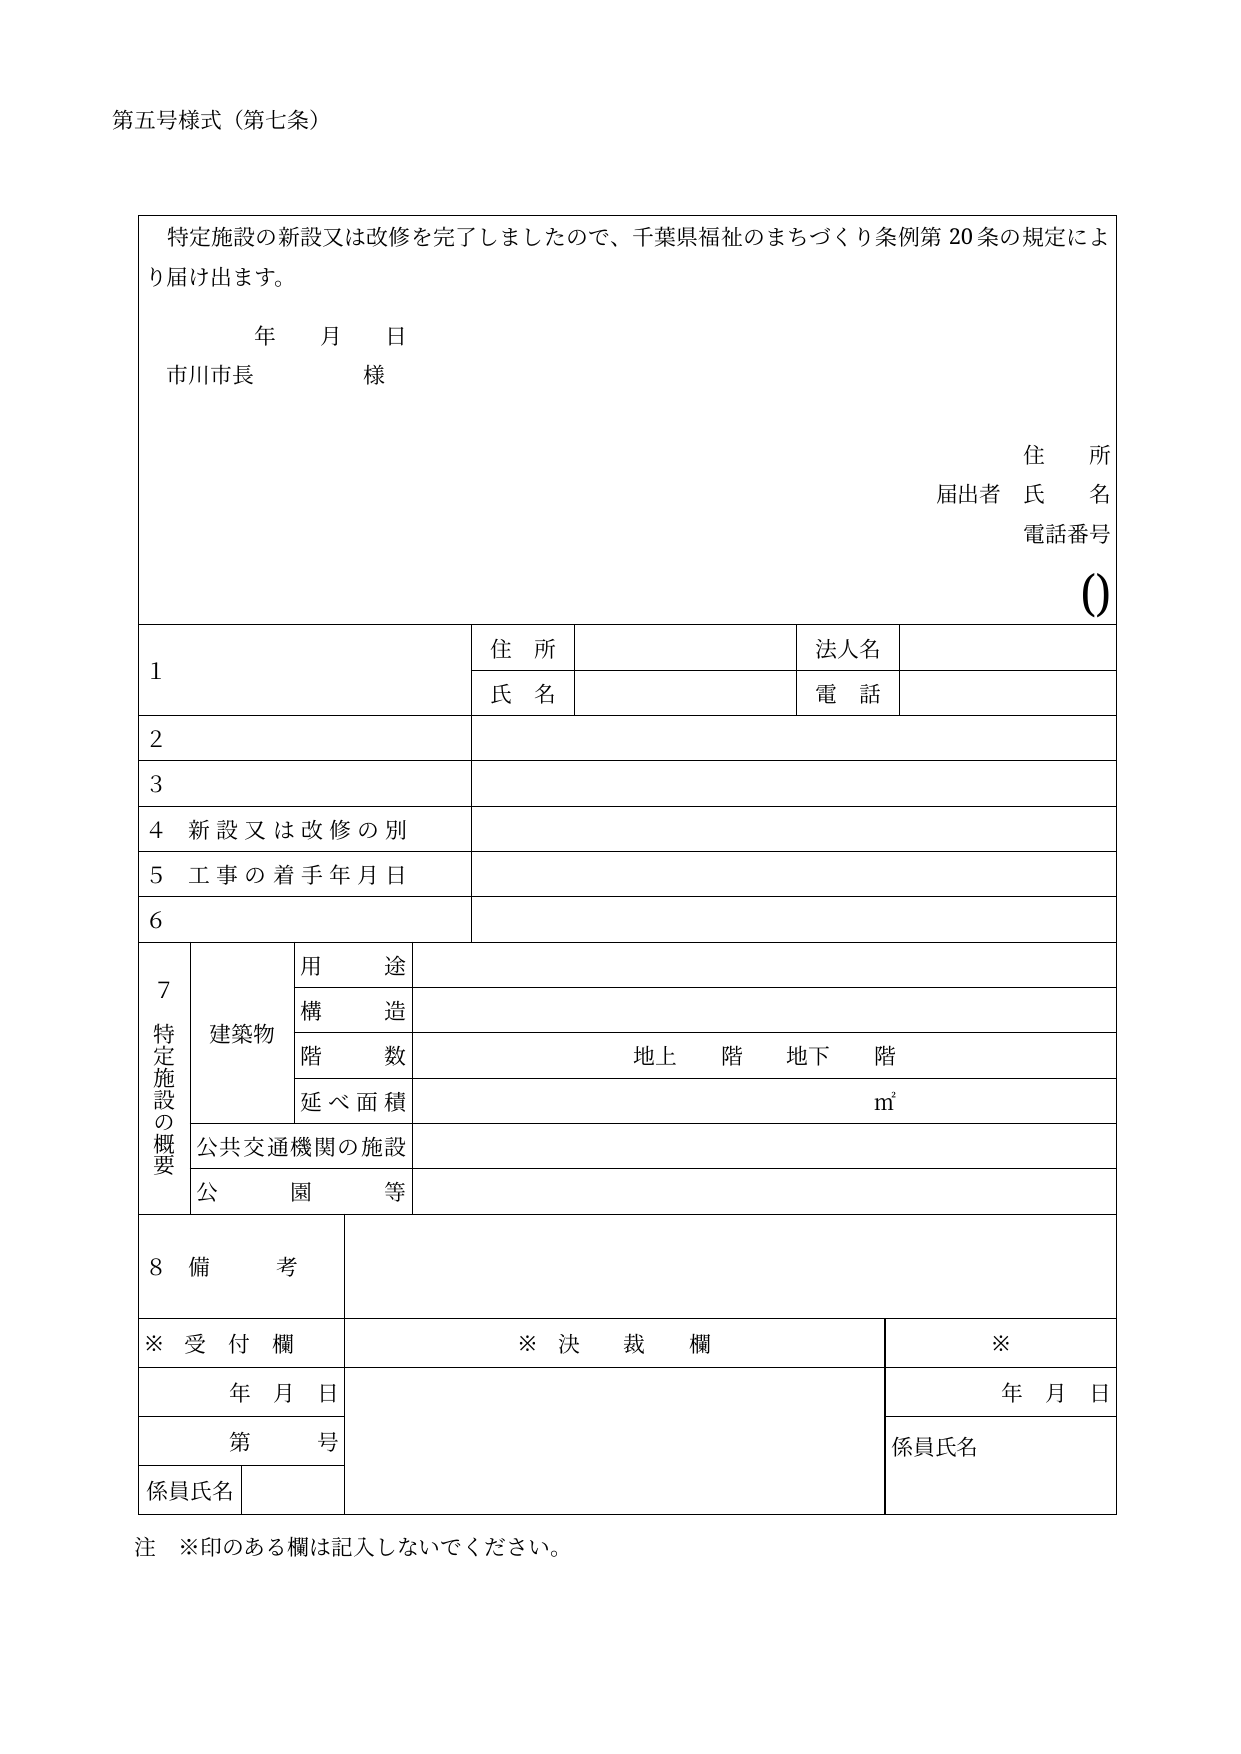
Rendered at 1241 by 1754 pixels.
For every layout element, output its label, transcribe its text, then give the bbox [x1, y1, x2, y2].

table_cell 第 号 [139, 1417, 344, 1465]
table_cell ８ 備 考 [139, 1215, 344, 1318]
table_cell 法人名 [797, 625, 899, 670]
table_cell [413, 1169, 1116, 1213]
table_cell [413, 943, 1116, 987]
table_cell ３ [139, 761, 471, 806]
table_cell [413, 1124, 1116, 1168]
table_cell [345, 1368, 884, 1514]
table_cell 公園等 [191, 1169, 412, 1213]
table_cell 公共交通機関の施設 [191, 1124, 412, 1168]
table_cell ５ 工事の着手年月日 [139, 852, 471, 896]
table_cell 電 話 [797, 671, 899, 715]
table_cell ㎡ [413, 1079, 1116, 1123]
table_cell [575, 671, 796, 715]
table_cell [472, 716, 1116, 760]
table_cell [472, 761, 1116, 806]
table_cell [472, 897, 1116, 942]
table_cell ２ [139, 716, 471, 760]
table_cell [575, 625, 796, 670]
table_cell 氏 名 [472, 671, 574, 715]
table_cell ４ 新設又は改修の別 [139, 807, 471, 851]
table_cell [345, 1215, 1116, 1318]
table_cell ※ [886, 1319, 1116, 1367]
table_cell [242, 1466, 344, 1514]
table_header 特定施設の新設又は改修を完了しましたので、千葉県福祉のまちづくり条例第20条の規定により届け出ます。 年 月 日 市川市長 様 住 所 届出者 氏 名 電話番号 () [139, 216, 1116, 624]
table_cell 延べ面積 [295, 1079, 412, 1123]
table_cell 年 月 日 [139, 1368, 344, 1416]
table_cell ７ 特定施設の概要 [139, 943, 190, 1213]
text 注 ※印のある欄は記入しないでください。 [134, 1526, 1128, 1565]
table_cell ※ 決 裁 欄 [345, 1319, 884, 1367]
table_cell 構造 [295, 988, 412, 1032]
table_cell 用途 [295, 943, 412, 987]
table_cell 地上 階 地下 階 [413, 1033, 1116, 1077]
table_cell １ [139, 625, 471, 715]
table_cell [900, 671, 1116, 715]
table_cell 係員氏名 [886, 1417, 1116, 1514]
table_cell [472, 807, 1116, 851]
table_cell [900, 625, 1116, 670]
table_cell 係員氏名 [139, 1466, 241, 1514]
table_cell [472, 852, 1116, 896]
table_cell 住 所 [472, 625, 574, 670]
table_cell 年 月 日 [886, 1368, 1116, 1416]
table_cell ※ 受 付 欄 [139, 1319, 344, 1367]
table_cell ６ [139, 897, 471, 942]
table_cell [413, 988, 1116, 1032]
table_cell 階数 [295, 1033, 412, 1077]
table_cell 建築物 [191, 943, 294, 1123]
